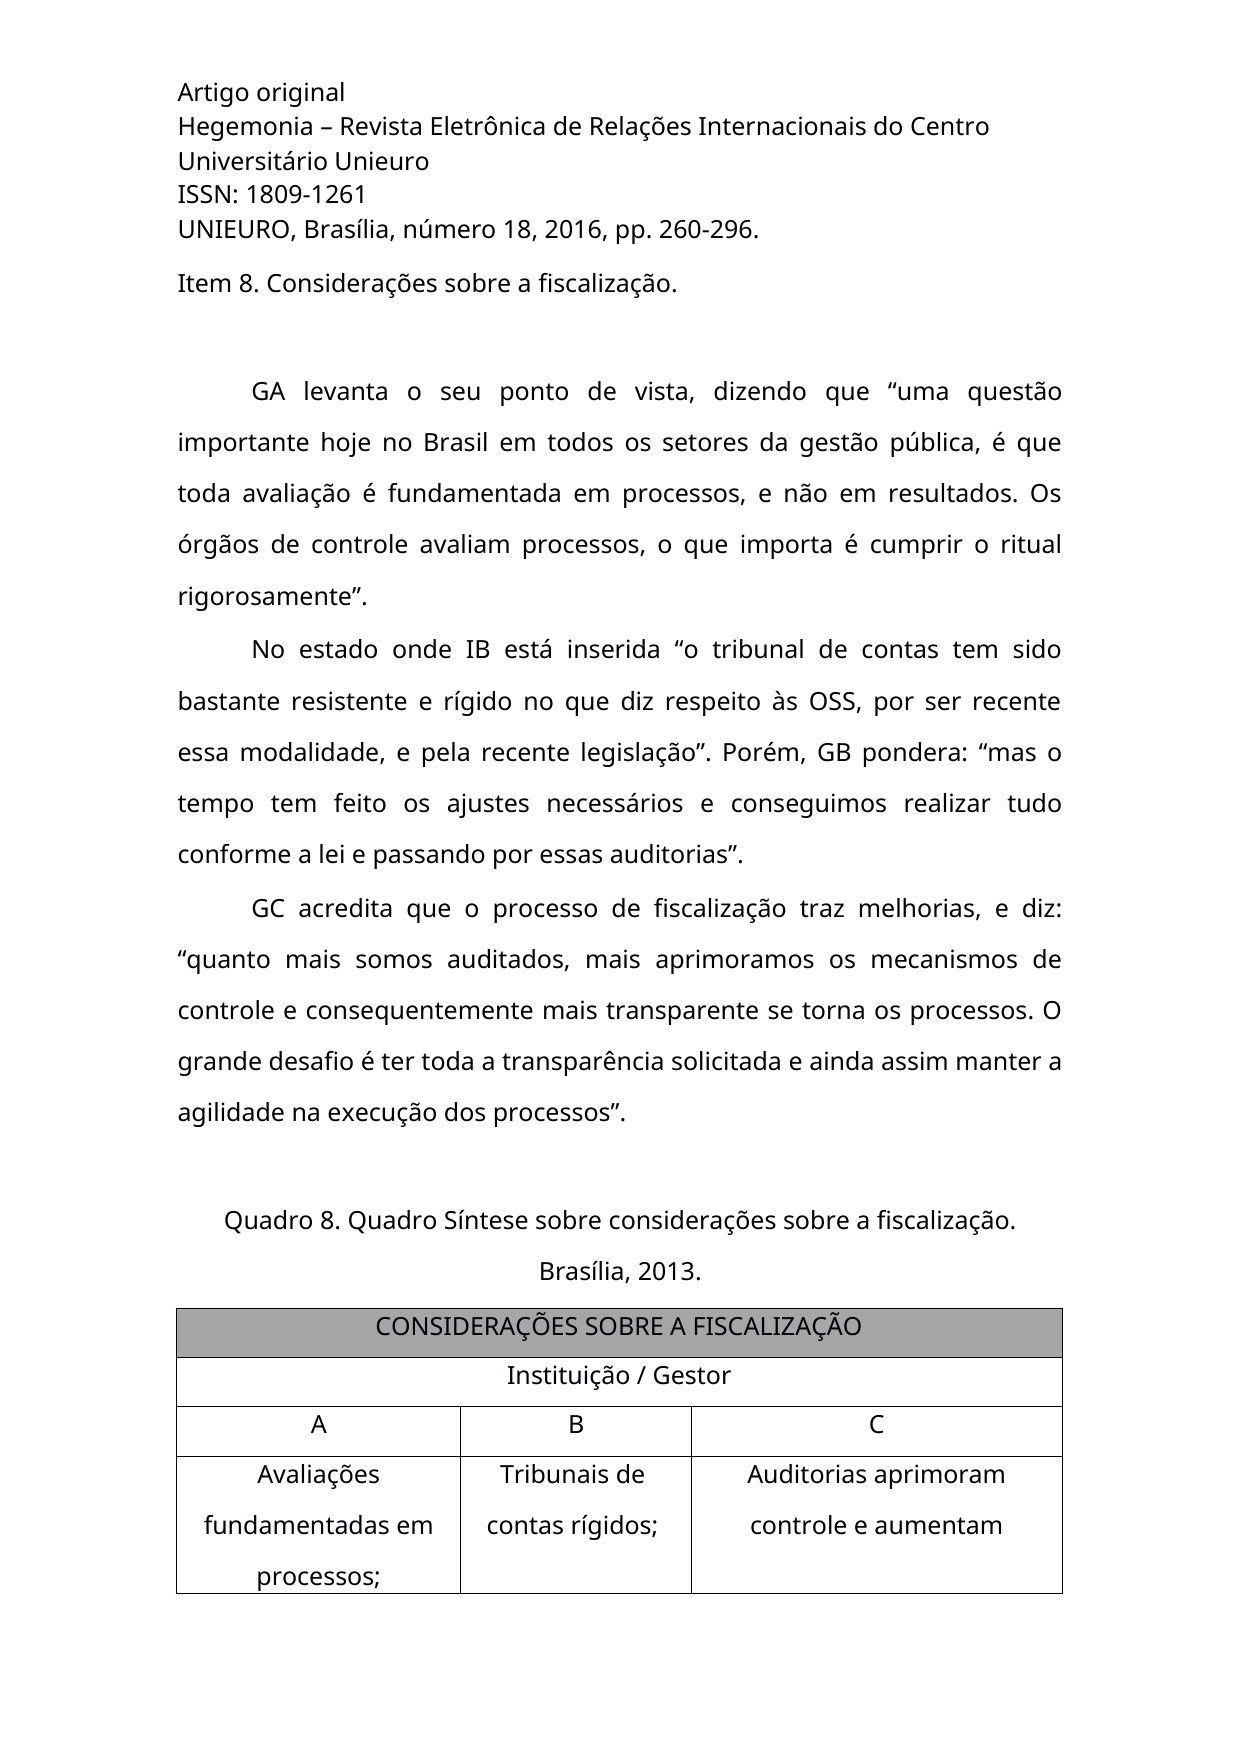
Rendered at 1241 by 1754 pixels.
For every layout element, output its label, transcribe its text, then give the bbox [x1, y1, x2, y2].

text Item 8. Considerações sobre a fiscalização. [177, 266, 1063, 300]
table_cell C [692, 1407, 1062, 1456]
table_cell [177, 1457, 460, 1593]
text GC acredita que o processo de fiscalização traz melhorias, e diz: “quanto mais somos auditados, mais aprimoramos os mecanismos de controle e consequentemente mais transparente se torna os processos. O grande desafio é ter toda a transparência solicitada e ainda assim manter a agilidade na execução dos processos”. [177, 890, 1063, 1128]
text Quadro 8. Quadro Síntese sobre considerações sobre a fiscalização. Brasília, 2013. [177, 1202, 1063, 1287]
text GA levanta o seu ponto de vista, dizendo que “uma questão importante hoje no Brasil em todos os setores da gestão pública, é que toda avaliação é fundamentada em processos, e não em resultados. Os órgãos de controle avaliam processos, o que importa é cumprir o ritual rigorosamente”. [177, 374, 1063, 612]
table_cell A [177, 1407, 460, 1456]
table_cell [692, 1457, 1062, 1593]
table_cell B [461, 1407, 691, 1456]
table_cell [461, 1457, 691, 1593]
table_header CONSIDERAÇÕES SOBRE A FISCALIZAÇÃO [177, 1309, 1062, 1357]
text No estado onde IB está inserida “o tribunal de contas tem sido bastante resistente e rígido no que diz respeito às OSS, por ser recente essa modalidade, e pela recente legislação”. Porém, GB pondera: “mas o tempo tem feito os ajustes necessários e conseguimos realizar tudo conforme a lei e passando por essas auditorias”. [177, 632, 1063, 870]
table_cell Instituição / Gestor [177, 1358, 1062, 1406]
